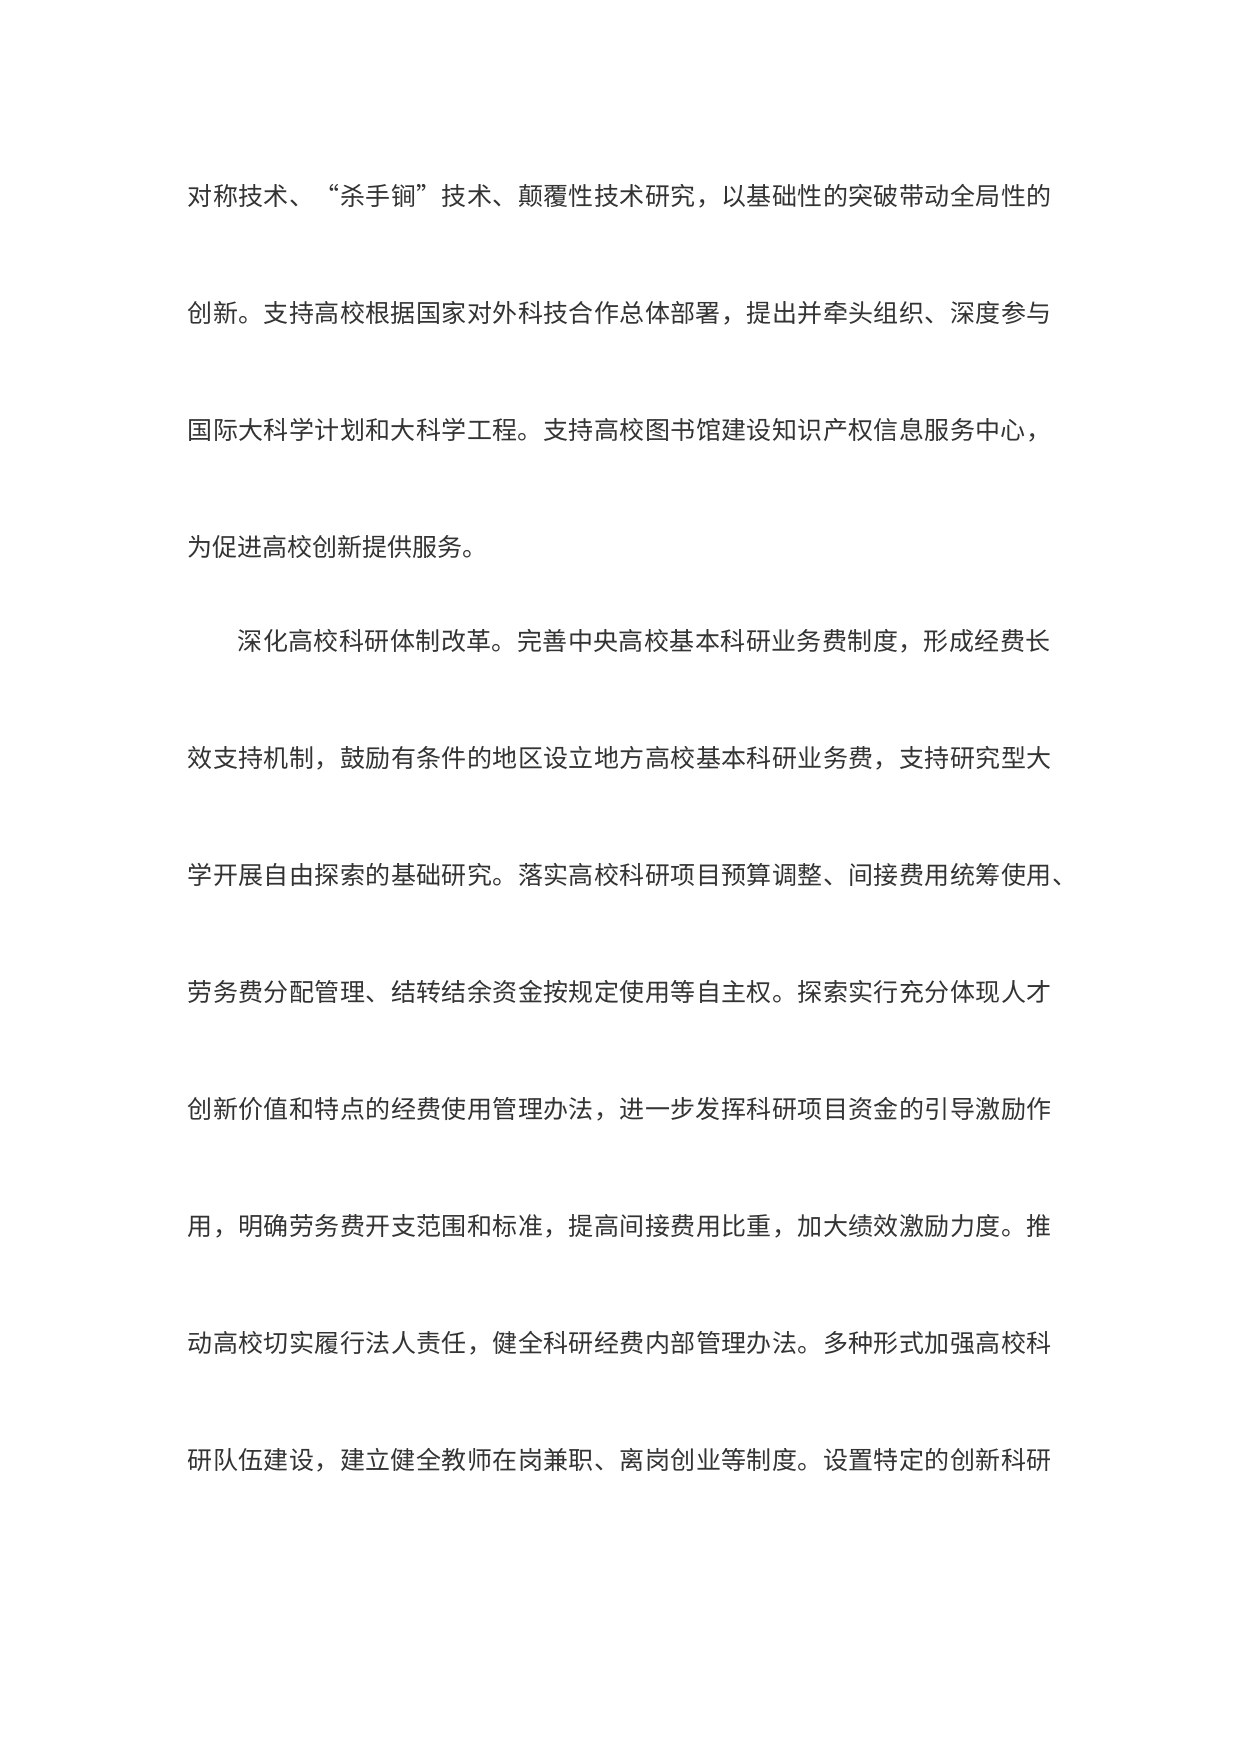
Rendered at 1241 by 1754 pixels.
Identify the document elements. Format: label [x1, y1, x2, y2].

text [187, 607, 1053, 1491]
text [187, 162, 1053, 578]
